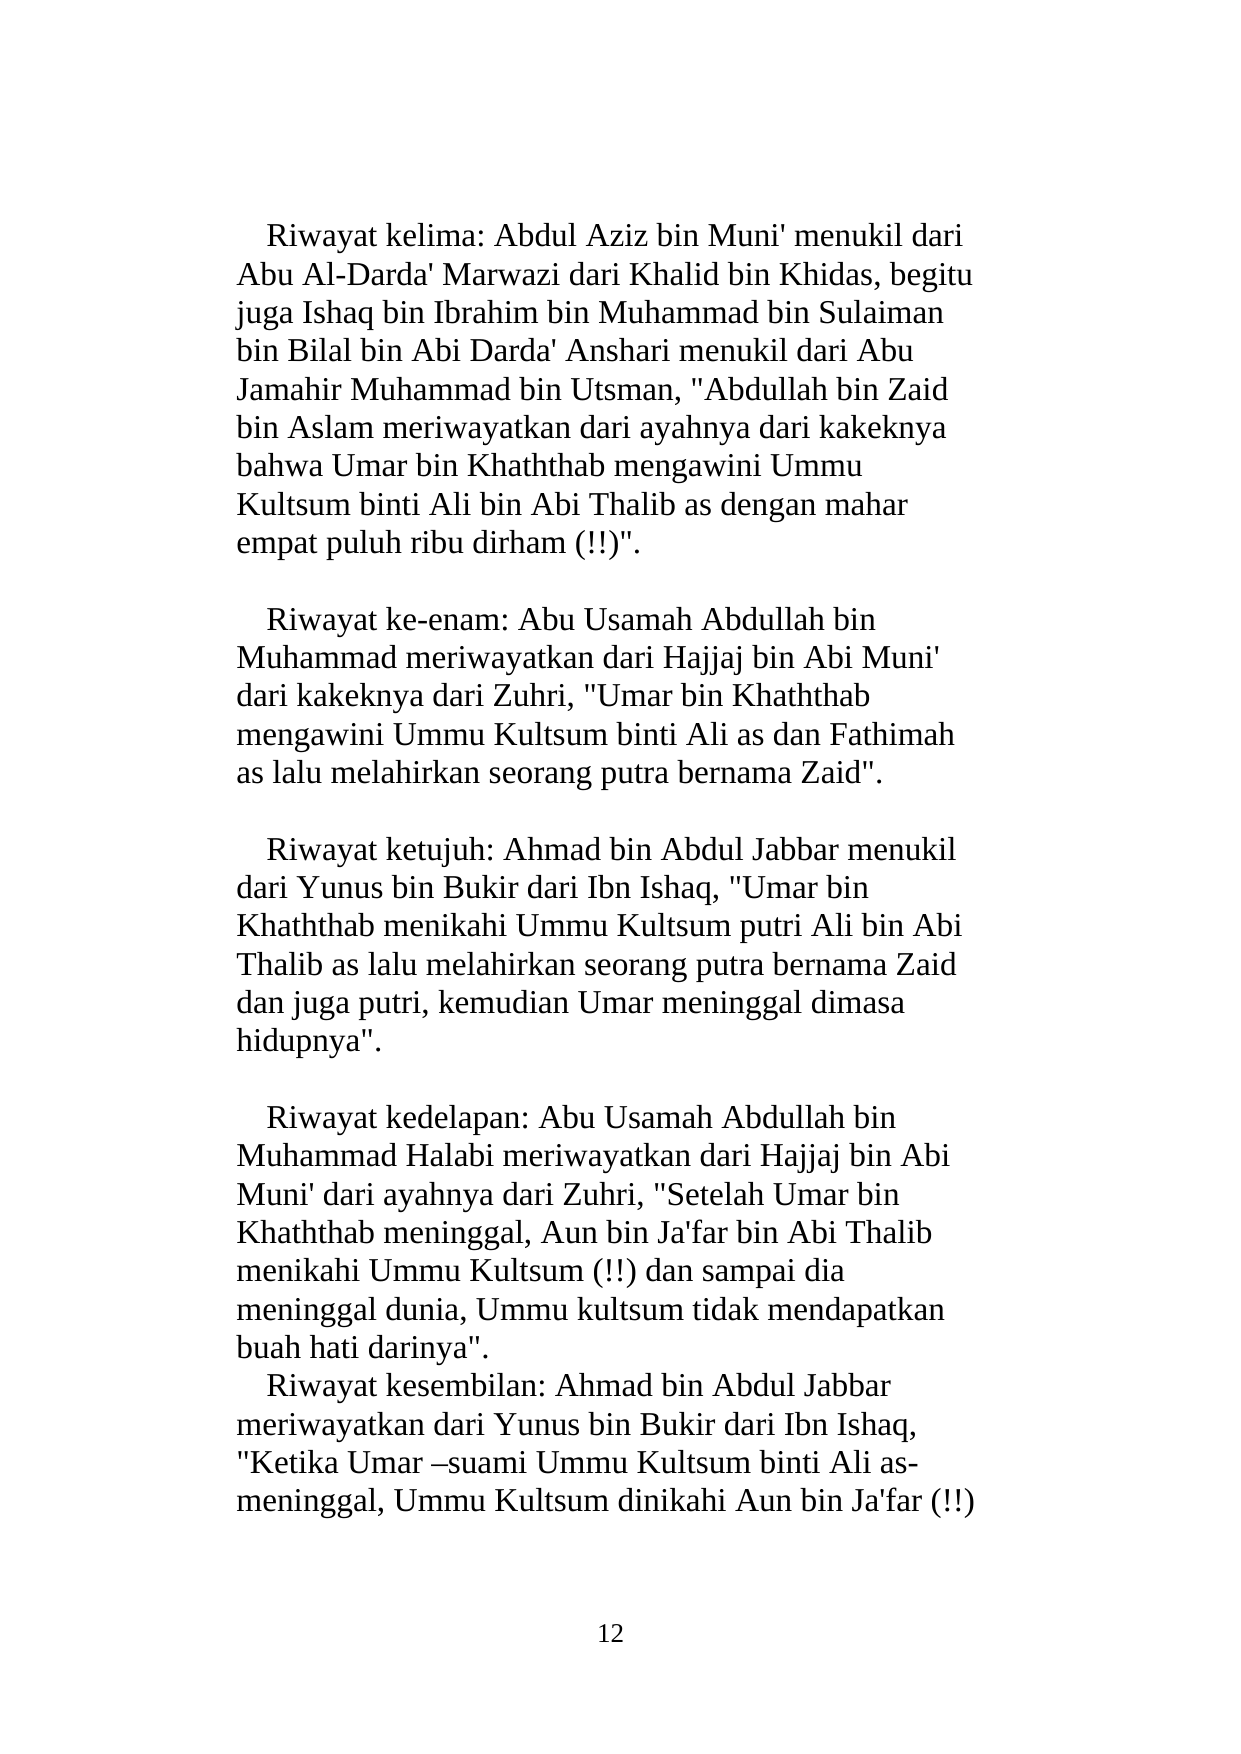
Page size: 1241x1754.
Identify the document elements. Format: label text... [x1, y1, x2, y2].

text Riwayat kedelapan: Abu Usamah Abdullah bin Muhammad Halabi meriwayatkan dari Hajjaj bin Abi Muni' dari ayahnya dari Zuhri, "Setelah Umar bin Khaththab meninggal, Aun bin Ja'far bin Abi Thalib menikahi Ummu Kultsum (!!) dan sampai dia meninggal dunia, Ummu kultsum tidak mendapatkan buah hati darinya". [236, 1097, 984, 1366]
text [236, 1366, 984, 1519]
text Riwayat kelima: Abdul Aziz bin Muni' menukil dari Abu Al-Darda' Marwazi dari Khalid bin Khidas, begitu juga Ishaq bin Ibrahim bin Muhammad bin Sulaiman bin Bilal bin Abi Darda' Anshari menukil dari Abu Jamahir Muhammad bin Utsman, "Abdullah bin Zaid bin Aslam meriwayatkan dari ayahnya dari kakeknya bahwa Umar bin Khaththab mengawini Ummu Kultsum binti Ali bin Abi Thalib as dengan mahar empat puluh ribu dirham (!!)". [236, 216, 984, 561]
text Riwayat ketujuh: Ahmad bin Abdul Jabbar menukil dari Yunus bin Bukir dari Ibn Ishaq, "Umar bin Khaththab menikahi Ummu Kultsum putri Ali bin Abi Thalib as lalu melahirkan seorang putra bernama Zaid dan juga putri, kemudian Umar meninggal dimasa hidupnya". [236, 829, 984, 1059]
text Riwayat ke-enam: Abu Usamah Abdullah bin Muhammad meriwayatkan dari Hajjaj bin Abi Muni' dari kakeknya dari Zuhri, "Umar bin Khaththab mengawini Ummu Kultsum binti Ali as dan Fathimah as lalu melahirkan seorang putra bernama Zaid". [236, 599, 984, 791]
